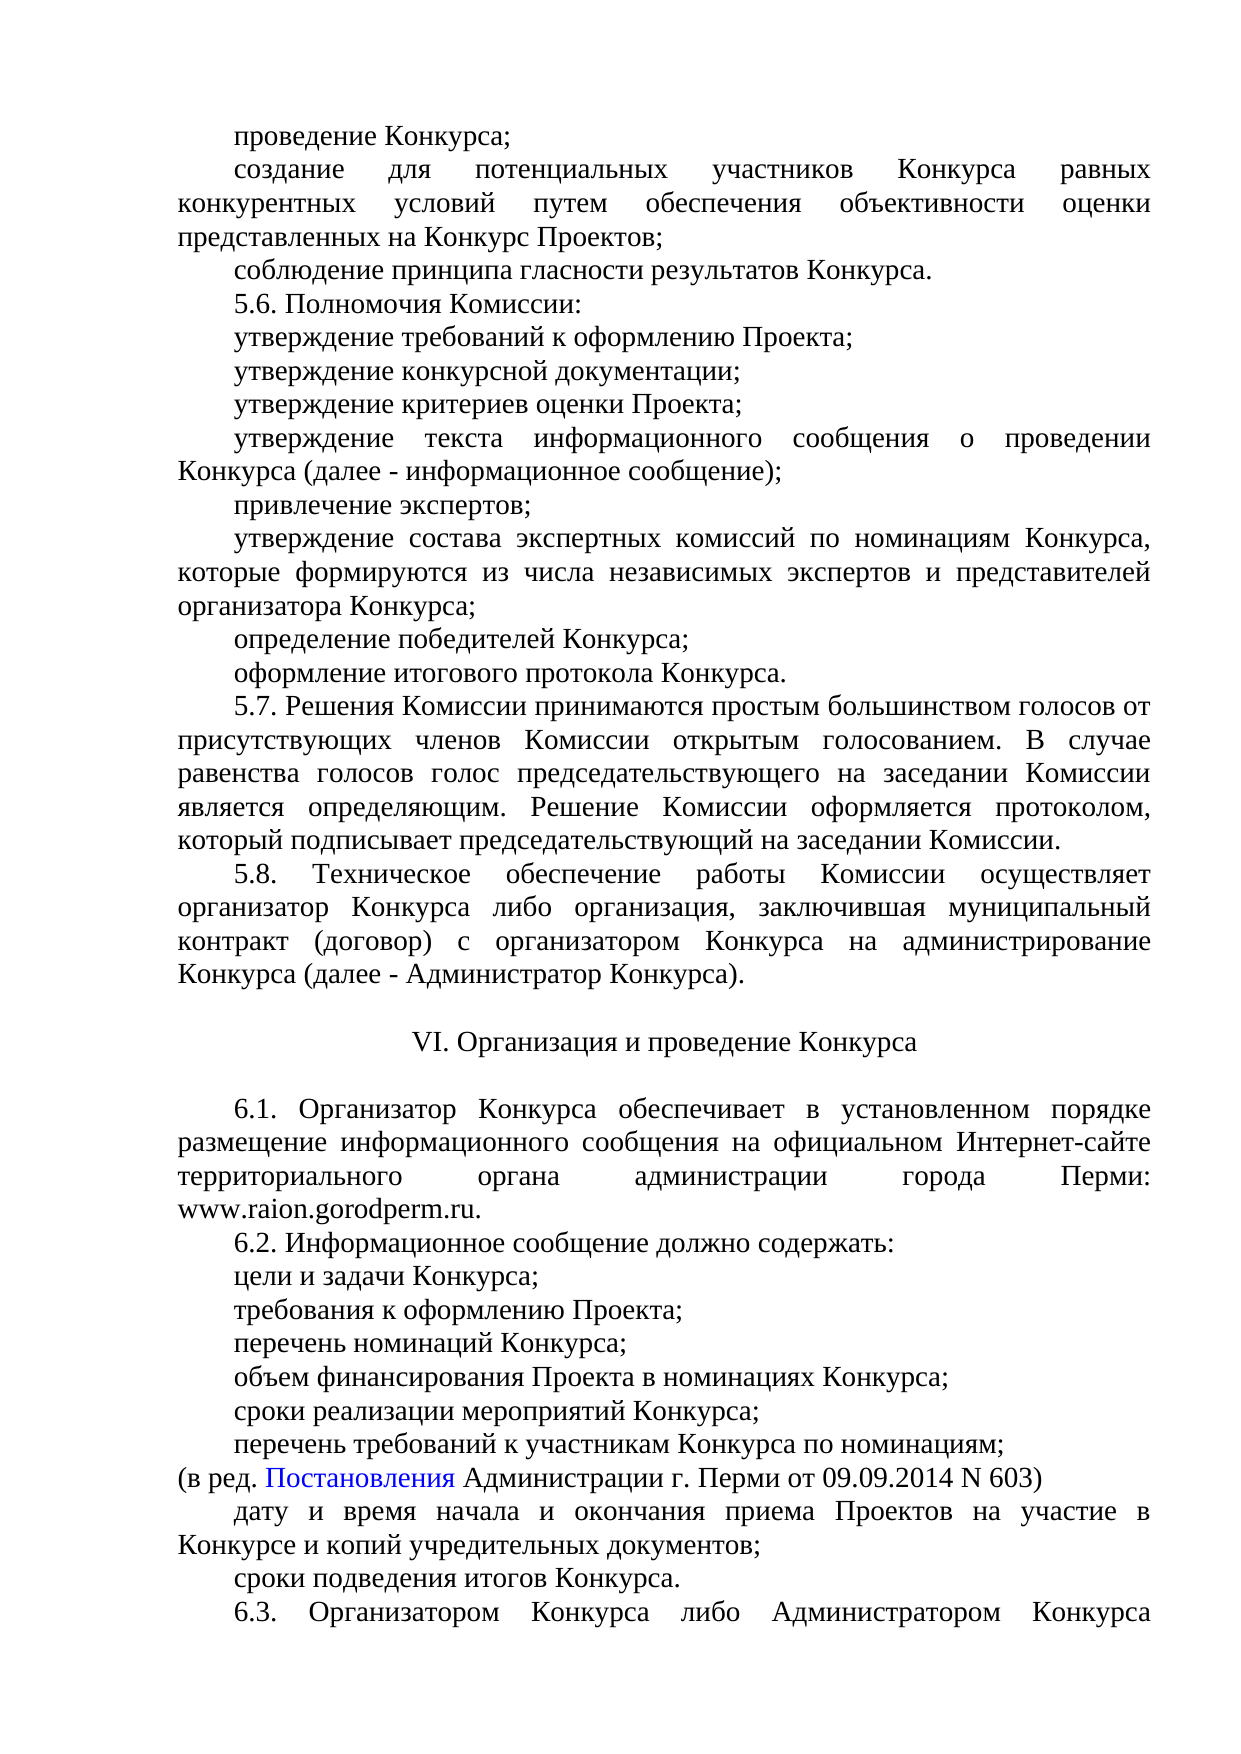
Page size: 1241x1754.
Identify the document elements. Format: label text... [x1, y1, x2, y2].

text требования к оформлению Проекта; [177, 1292, 1152, 1326]
text 5.7. Решения Комиссии принимаются простым большинством голосов от присутствующих членов Комиссии открытым голосованием. В случае равенства голосов голос председательствующего на заседании Комиссии является определяющим. Решение Комиссии оформляется протоколом, который подписывает председательствующий на заседании Комиссии. [177, 688, 1152, 856]
text утверждение конкурсной документации; [177, 353, 1152, 386]
text утверждение текста информационного сообщения о проведении Конкурса (далее - информационное сообщение); [177, 420, 1152, 487]
text 5.8. Техническое обеспечение работы Комиссии осуществляет организатор Конкурса либо организация, заключившая муниципальный контракт (договор) с организатором Конкурса на администрирование Конкурса (далее - Администратор Конкурса). [177, 856, 1152, 990]
text проведение Конкурса; [177, 118, 1152, 152]
text сроки подведения итогов Конкурса. [177, 1560, 1152, 1594]
text создание для потенциальных участников Конкурса равных конкурентных условий путем обеспечения объективности оценки представленных на Конкурс Проектов; [177, 152, 1152, 252]
text 6.1. Организатор Конкурса обеспечивает в установленном порядке размещение информационного сообщения на официальном Интернет-сайте территориального органа администрации города Перми: www.raion.gorodperm.ru. [177, 1091, 1152, 1225]
text сроки реализации мероприятий Конкурса; [177, 1393, 1152, 1426]
text оформление итогового протокола Конкурса. [177, 655, 1152, 688]
text цели и задачи Конкурса; [177, 1258, 1152, 1292]
text привлечение экспертов; [177, 487, 1152, 521]
text (в ред. Постановления Администрации г. Перми от 09.09.2014 N 603) [177, 1460, 1152, 1493]
text перечень номинаций Конкурса; [177, 1326, 1152, 1359]
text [177, 1594, 1152, 1627]
text перечень требований к участникам Конкурса по номинациям; [177, 1426, 1152, 1460]
text дату и время начала и окончания приема Проектов на участие в Конкурсе и копий учредительных документов; [177, 1493, 1152, 1560]
text утверждение требований к оформлению Проекта; [177, 319, 1152, 353]
text 6.2. Информационное сообщение должно содержать: [177, 1225, 1152, 1258]
text утверждение состава экспертных комиссий по номинациям Конкурса, которые формируются из числа независимых экспертов и представителей организатора Конкурса; [177, 521, 1152, 621]
text соблюдение принципа гласности результатов Конкурса. [177, 252, 1152, 286]
text 5.6. Полномочия Комиссии: [177, 286, 1152, 319]
text VI. Организация и проведение Конкурса [177, 1024, 1152, 1057]
text объем финансирования Проекта в номинациях Конкурса; [177, 1359, 1152, 1393]
text утверждение критериев оценки Проекта; [177, 386, 1152, 420]
text определение победителей Конкурса; [177, 621, 1152, 655]
